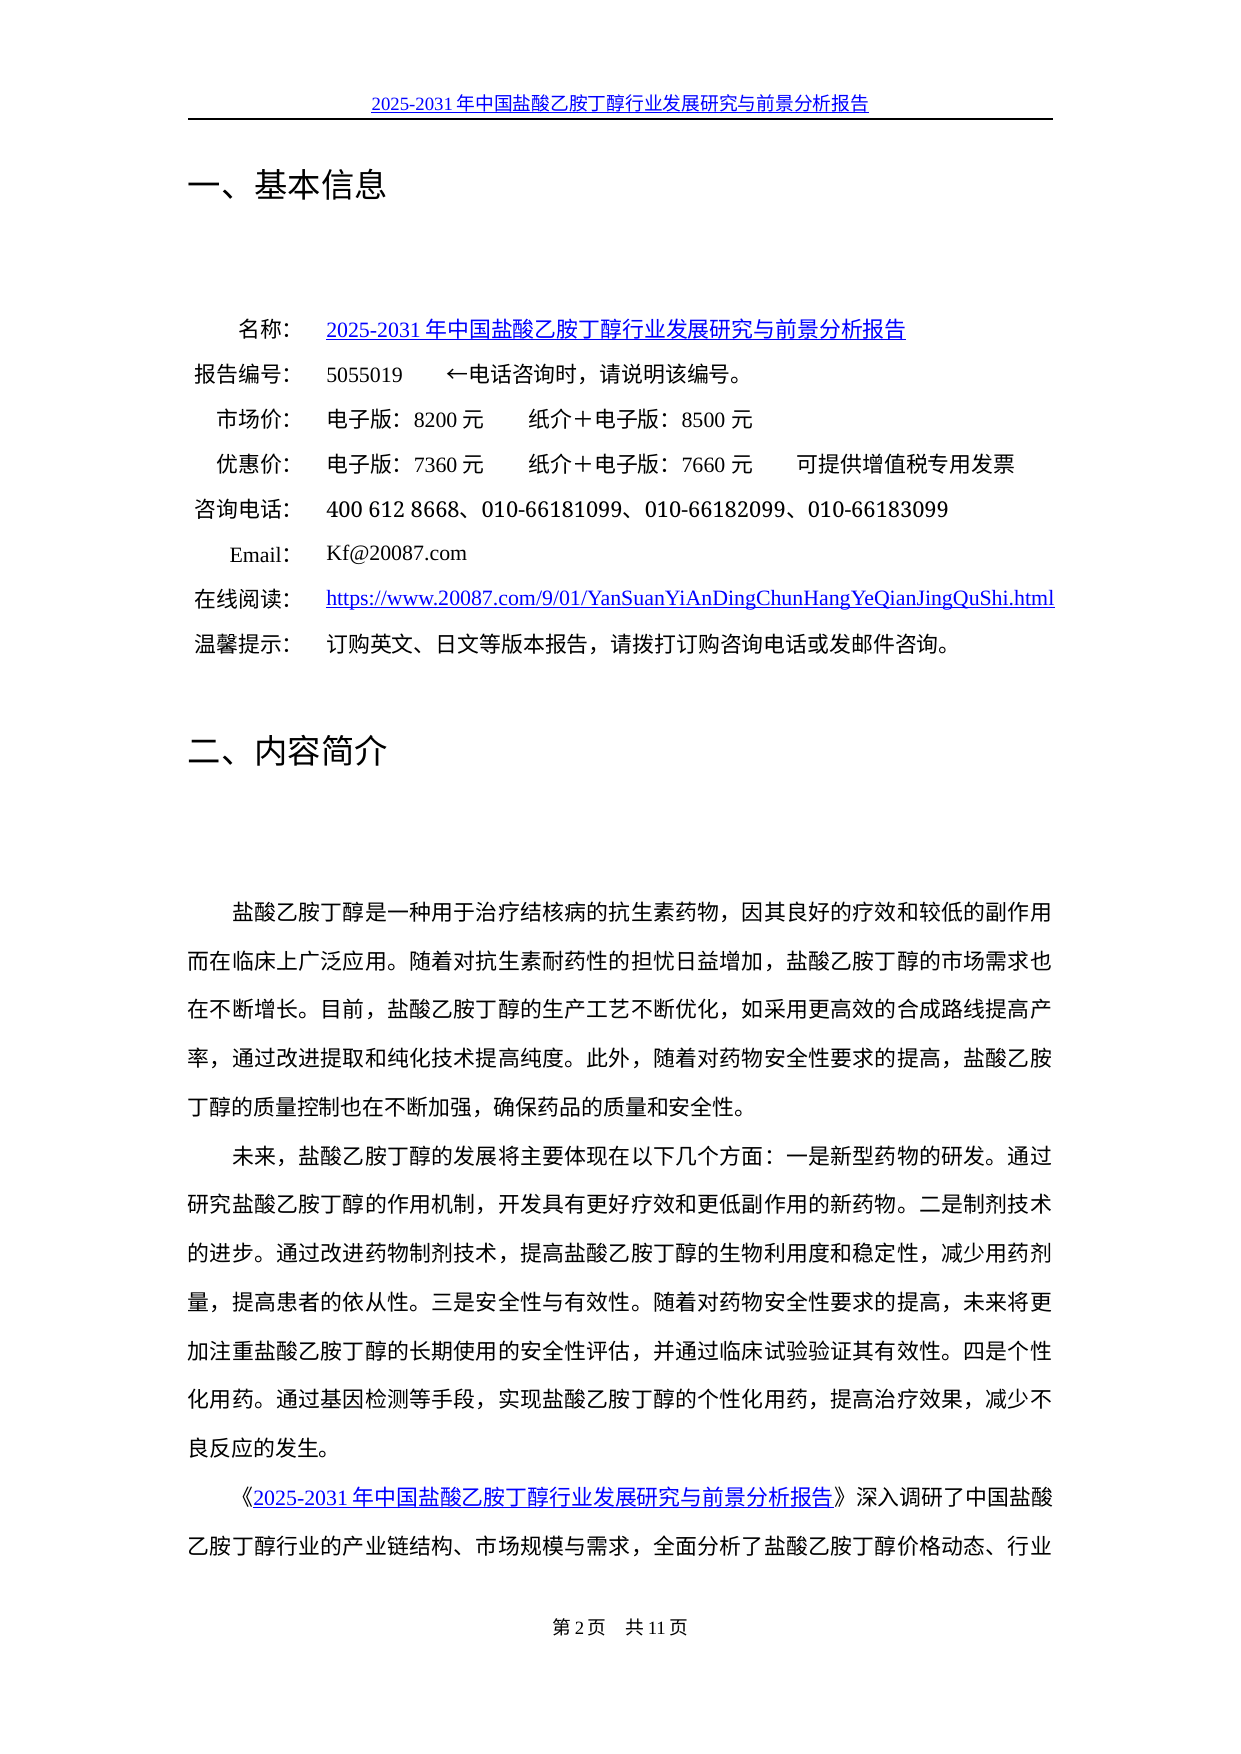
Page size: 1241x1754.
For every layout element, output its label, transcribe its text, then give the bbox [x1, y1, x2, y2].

table_cell Email： [167, 537, 315, 582]
table_cell 电子版：8200 元 纸介＋电子版：8500 元 [315, 402, 1073, 447]
table_cell 报告编号： [167, 357, 315, 402]
table_cell [315, 582, 1073, 627]
table_cell 5055019 ←电话咨询时，请说明该编号。 [315, 357, 1073, 402]
table_cell 电子版：7360 元 纸介＋电子版：7660 元 可提供增值税专用发票 [315, 447, 1073, 492]
table_cell 订购英文、日文等版本报告，请拨打订购咨询电话或发邮件咨询。 [315, 627, 1073, 672]
table_cell 在线阅读： [167, 582, 315, 627]
table_cell 咨询电话： [167, 492, 315, 537]
title 一、基本信息 [187, 150, 1053, 215]
table_header 名称： [167, 312, 315, 357]
table_cell 市场价： [167, 402, 315, 447]
table_cell 温馨提示： [167, 627, 315, 672]
table_header 2025-2031年中国盐酸乙胺丁醇行业发展研究与前景分析报告 [315, 312, 1073, 357]
table_cell 400 612 8668、010-66181099、010-66182099、010-66183099 [315, 492, 1073, 537]
table_cell Kf@20087.com [315, 537, 1073, 582]
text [187, 894, 1053, 1561]
title 二、内容简介 [187, 717, 1053, 782]
table_cell 优惠价： [167, 447, 315, 492]
